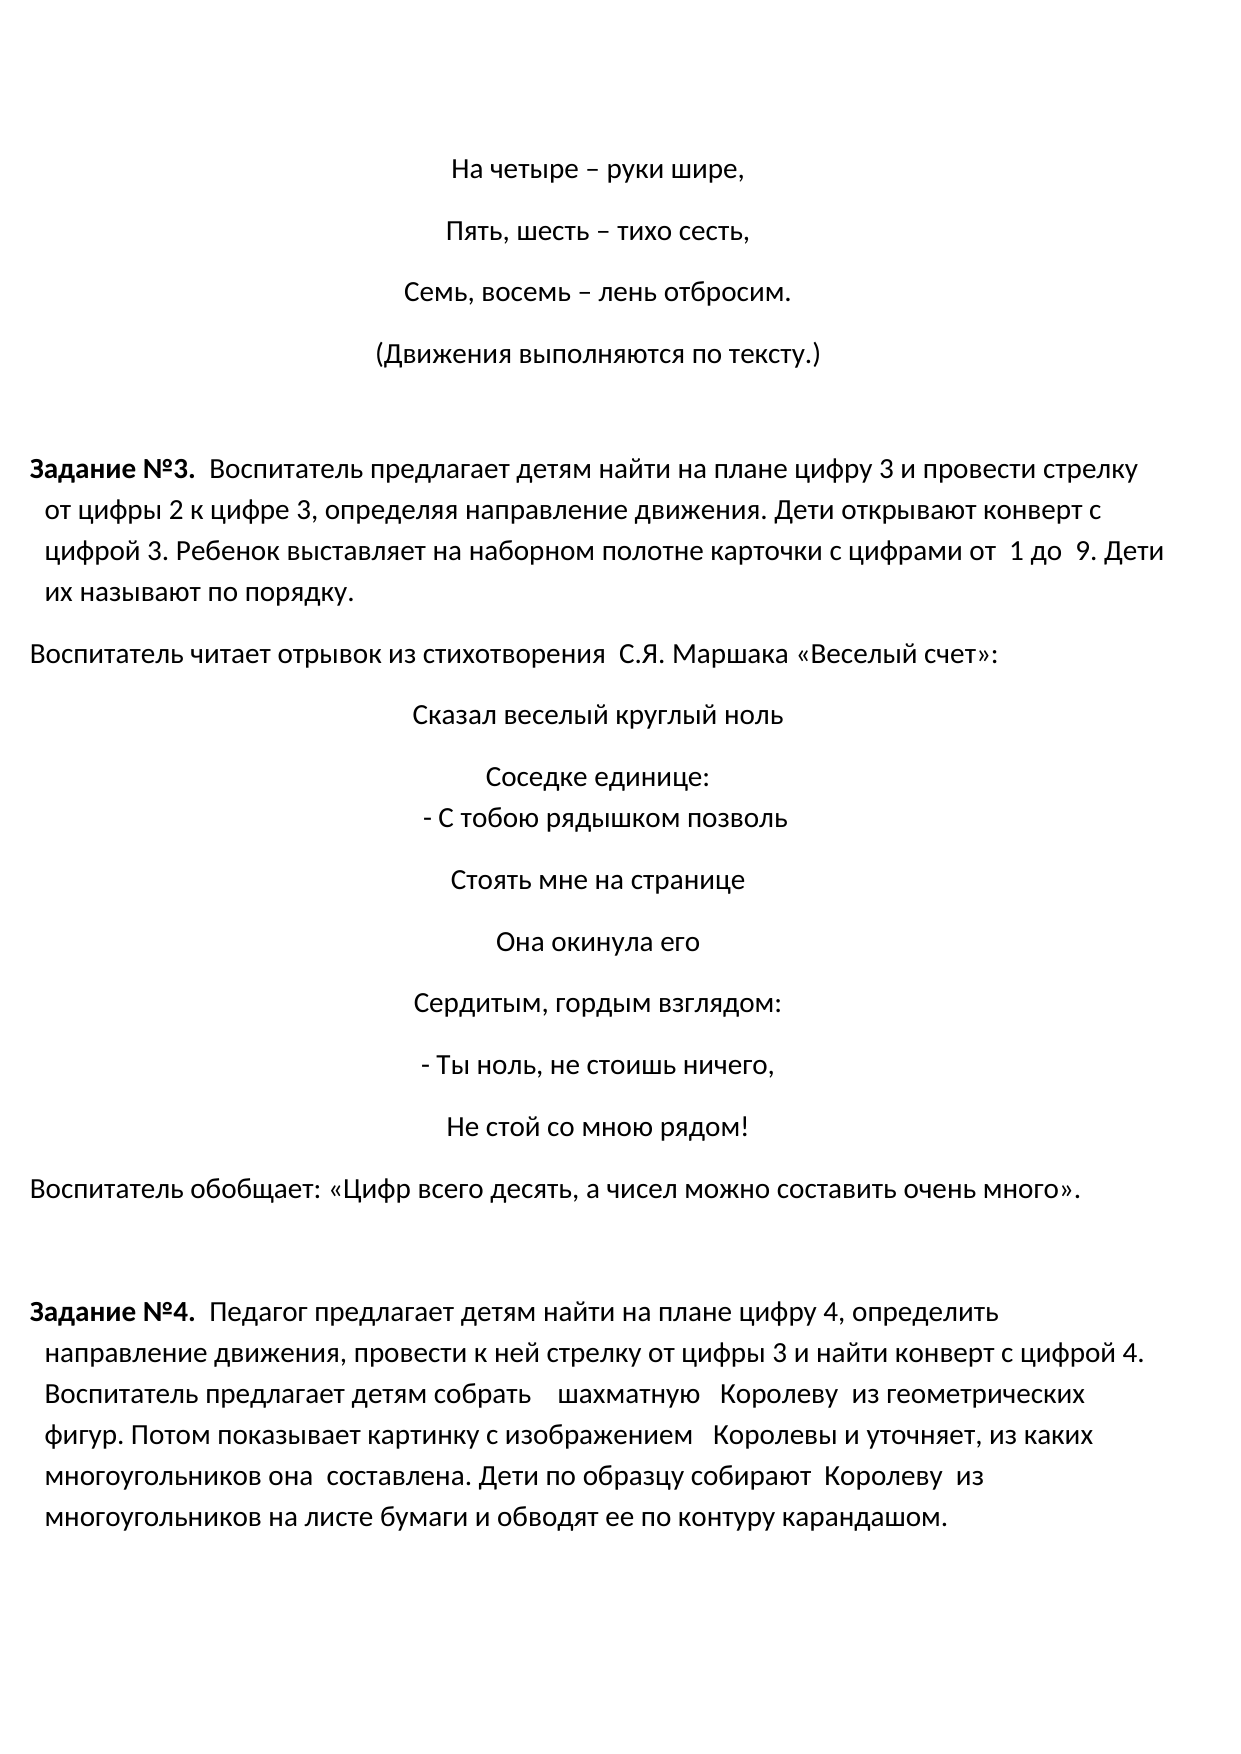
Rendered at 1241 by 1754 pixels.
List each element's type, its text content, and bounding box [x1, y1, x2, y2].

text Воспитатель обобщает: «Цифр всего десять, а чисел можно составить очень много». [29, 1170, 1166, 1205]
text Задание №3. Воспитатель предлагает детям найти на плане цифру 3 и провести стрелку от цифры 2 к цифре 3, определяя направление движения. Дети открывают конверт с цифрой 3. Ребенок выставляет на наборном полотне карточки с цифрами от 1 до 9. Дети их называют по порядку. [29, 450, 1166, 608]
text Не стой со мною рядом! [29, 1108, 1166, 1144]
text Сердитым, гордым взглядом: [29, 984, 1166, 1020]
text Семь, восемь – лень отбросим. [29, 273, 1166, 309]
text (Движения выполняются по тексту.) [29, 335, 1166, 371]
text Она окинула его [29, 923, 1166, 958]
text Стоять мне на странице [29, 861, 1166, 897]
text Воспитатель читает отрывок из стихотворения С.Я. Маршака «Веселый счет»: [29, 635, 1166, 670]
text - Ты ноль, не стоишь ничего, [29, 1046, 1166, 1082]
text Задание №4. Педагог предлагает детям найти на плане цифру 4, определить направление движения, провести к ней стрелку от цифры 3 и найти конверт с цифрой 4. Воспитатель предлагает детям собрать шахматную Королеву из геометрических фигур. Потом показывает картинку с изображением Королевы и уточняет, из каких многоугольников она составлена. Дети по образцу собирают Королеву из многоугольников на листе бумаги и обводят ее по контуру карандашом. [29, 1293, 1166, 1534]
text Соседке единице: - С тобою рядышком позволь [29, 758, 1166, 835]
text Пять, шесть – тихо сесть, [29, 212, 1166, 247]
text На четыре – руки шире, [29, 150, 1166, 186]
text Сказал веселый круглый ноль [29, 696, 1166, 732]
